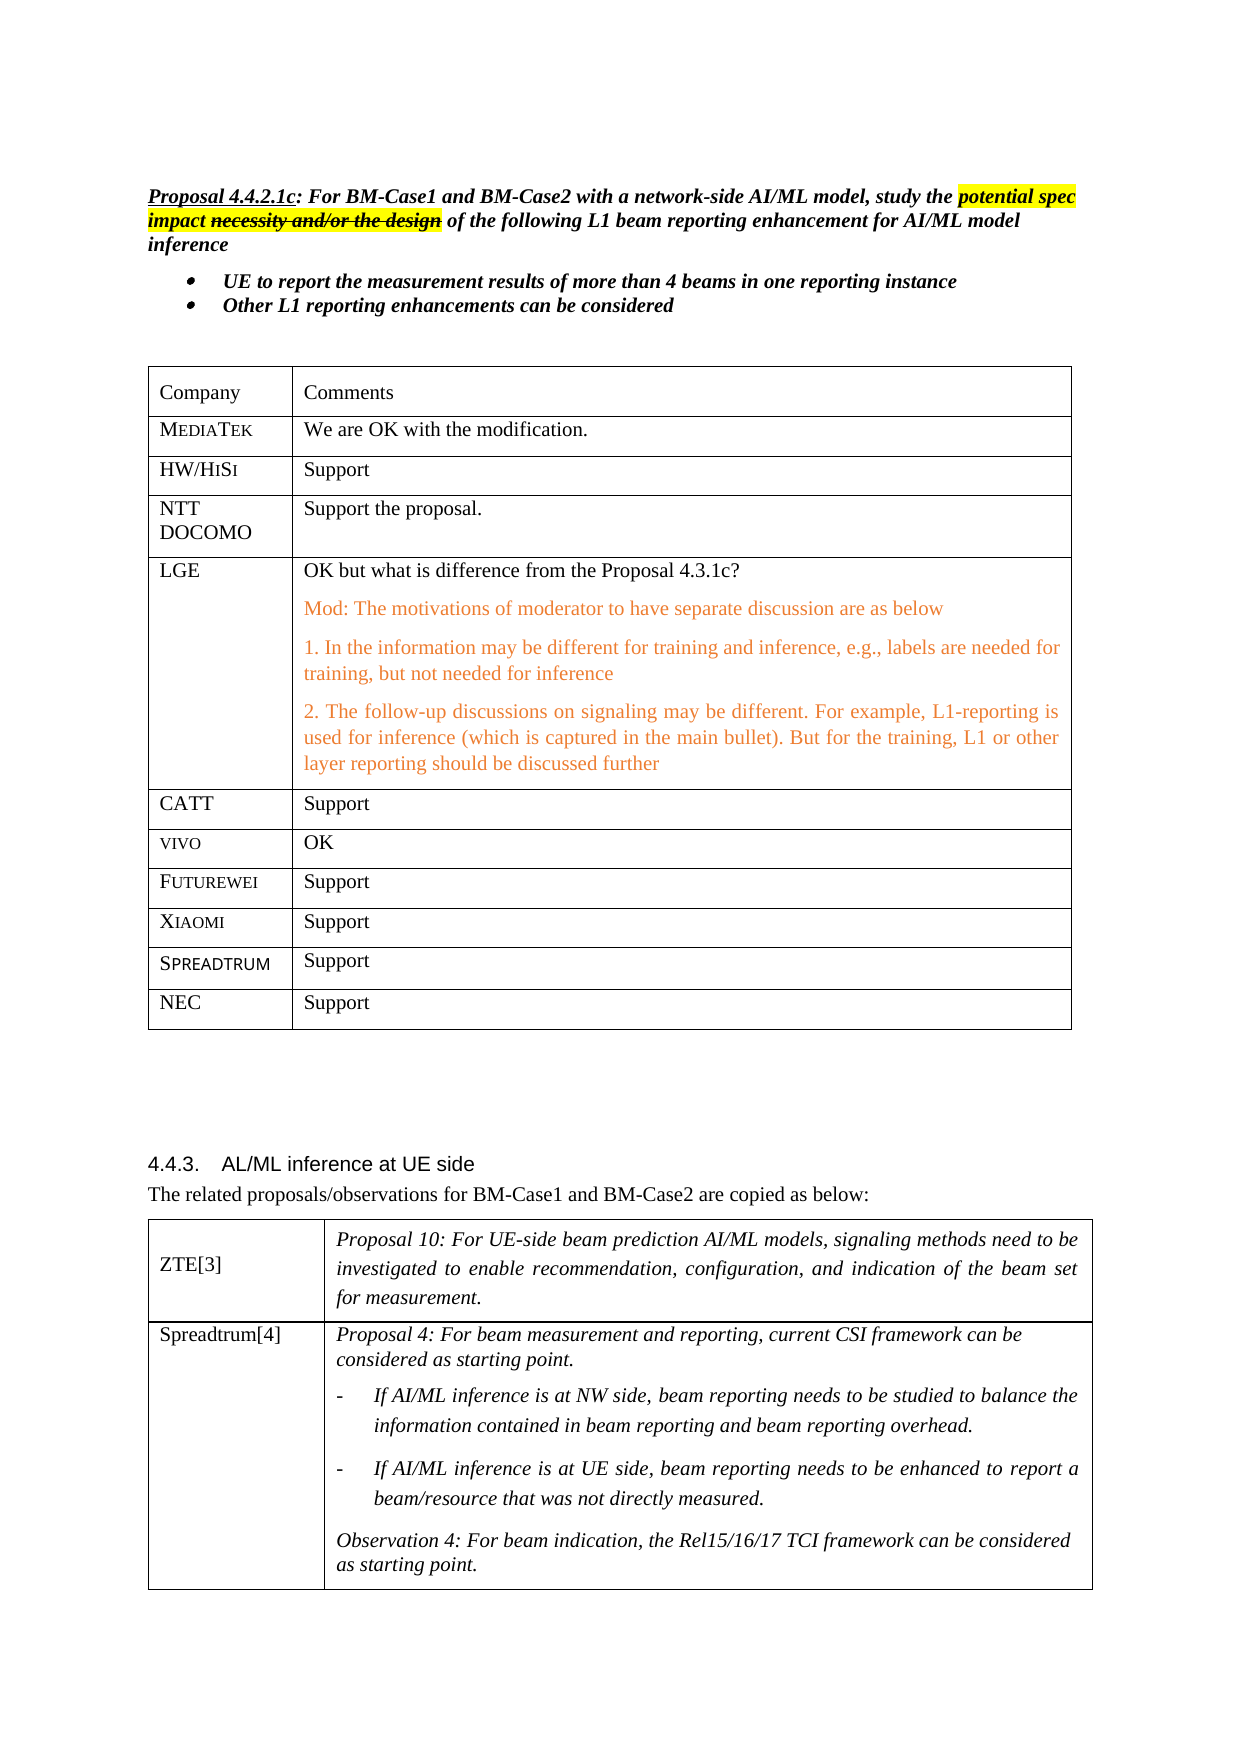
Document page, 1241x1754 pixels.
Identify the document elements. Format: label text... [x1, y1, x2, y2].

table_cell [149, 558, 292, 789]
subtitle AL/ML inference at UE side [148, 1152, 1093, 1176]
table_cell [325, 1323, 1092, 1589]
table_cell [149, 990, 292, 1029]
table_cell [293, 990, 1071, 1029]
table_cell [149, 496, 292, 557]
list UE to report the measurement results of more than 4 beams in one reporting instance [185, 269, 1093, 293]
list Other L1 reporting enhancements can be considered [185, 293, 1093, 317]
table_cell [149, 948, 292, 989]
text Proposal 4.4.2.1c: For BM-Case1 and BM-Case2 with a network-side AI/ML model, study the potential spec impact necessity and/or the design of the following L1 beam reporting enhancement for AI/ML model inference [148, 184, 1093, 256]
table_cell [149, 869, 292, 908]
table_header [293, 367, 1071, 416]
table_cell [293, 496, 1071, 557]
text The related proposals/observations for BM-Case1 and BM-Case2 are copied as below: [148, 1182, 1093, 1206]
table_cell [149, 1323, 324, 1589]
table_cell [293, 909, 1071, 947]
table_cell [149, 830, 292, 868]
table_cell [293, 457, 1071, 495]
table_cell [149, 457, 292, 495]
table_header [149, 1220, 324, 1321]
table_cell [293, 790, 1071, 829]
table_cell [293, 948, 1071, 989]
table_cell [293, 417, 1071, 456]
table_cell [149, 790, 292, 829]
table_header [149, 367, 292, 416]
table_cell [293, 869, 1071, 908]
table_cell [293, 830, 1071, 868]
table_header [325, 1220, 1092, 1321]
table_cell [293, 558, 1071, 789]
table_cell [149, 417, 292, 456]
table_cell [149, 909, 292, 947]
